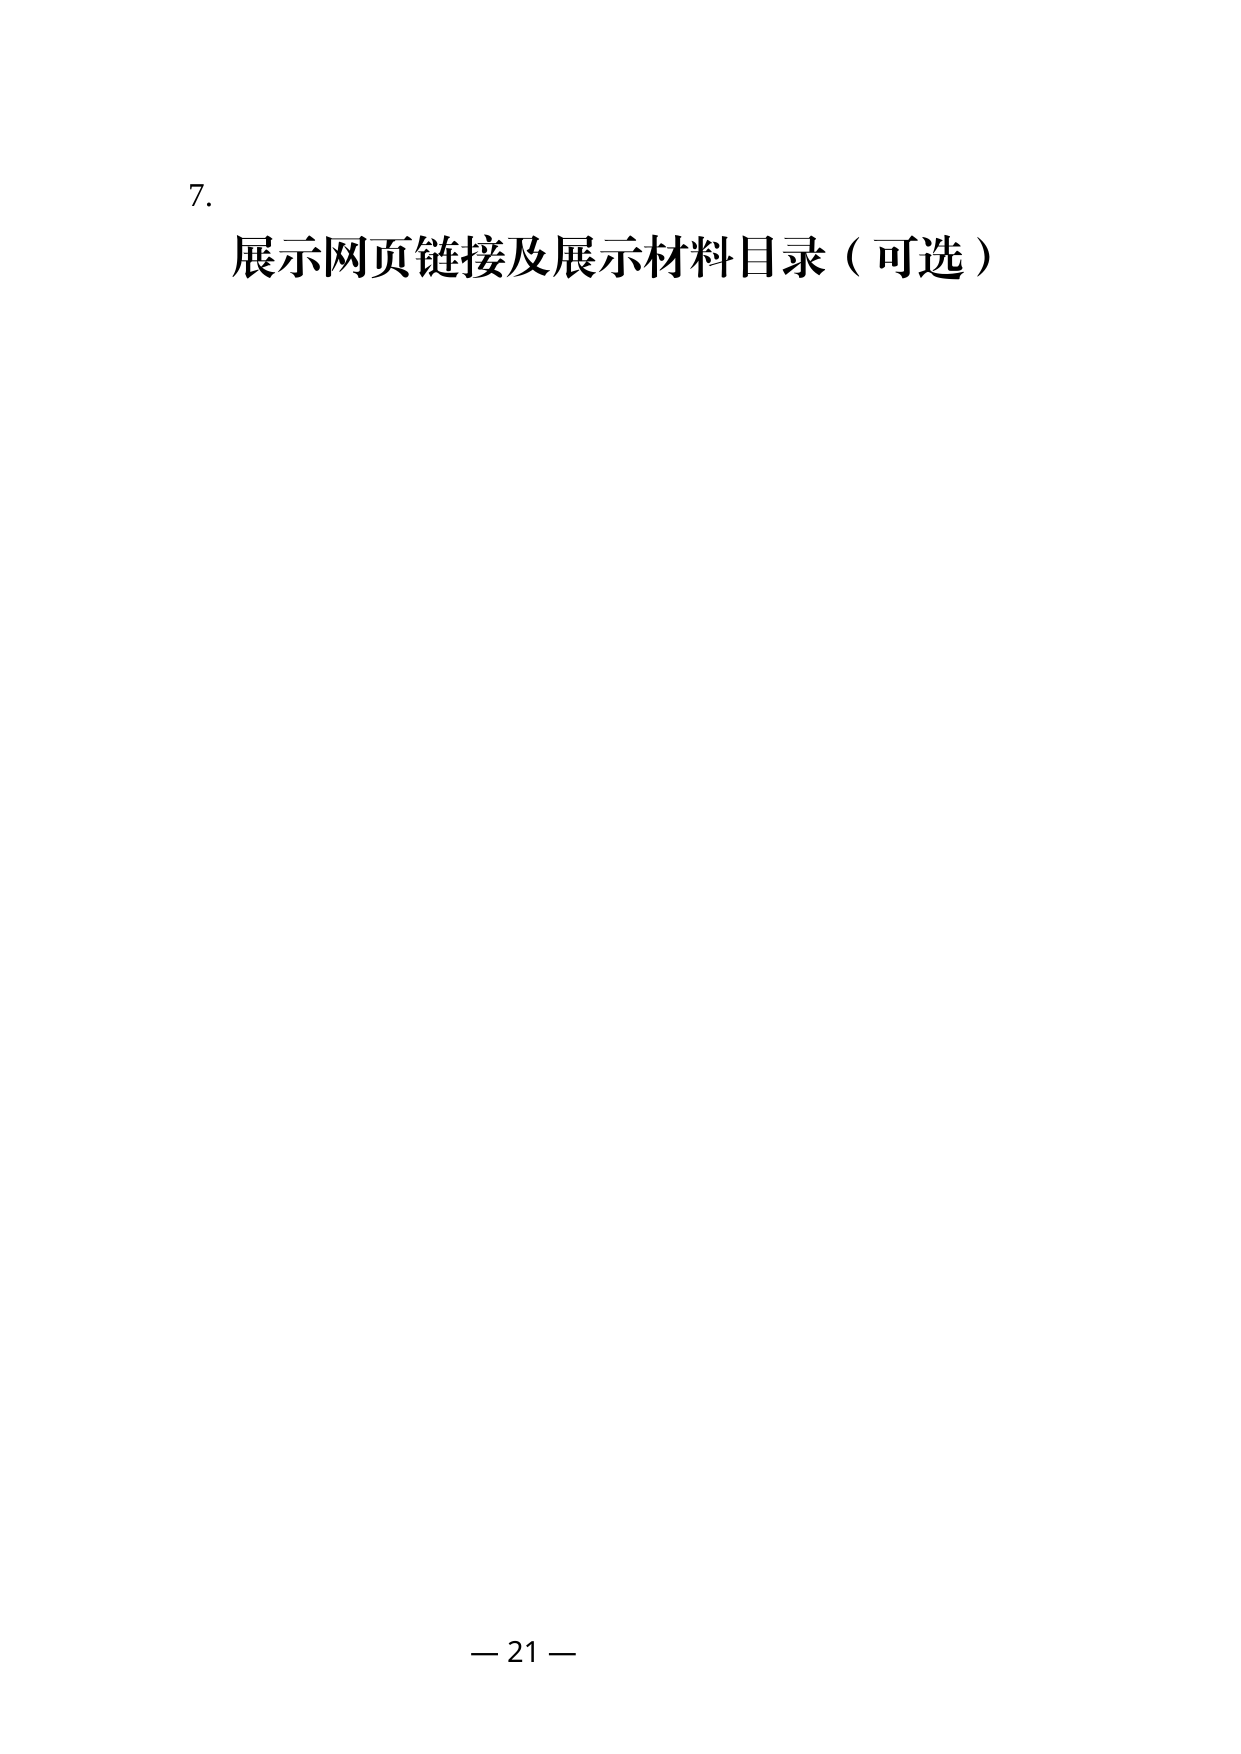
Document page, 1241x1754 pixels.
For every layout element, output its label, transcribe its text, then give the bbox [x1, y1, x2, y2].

text 展示网页链接及展示材料目录（可选） [188, 227, 1052, 292]
text 7. [188, 162, 1052, 227]
